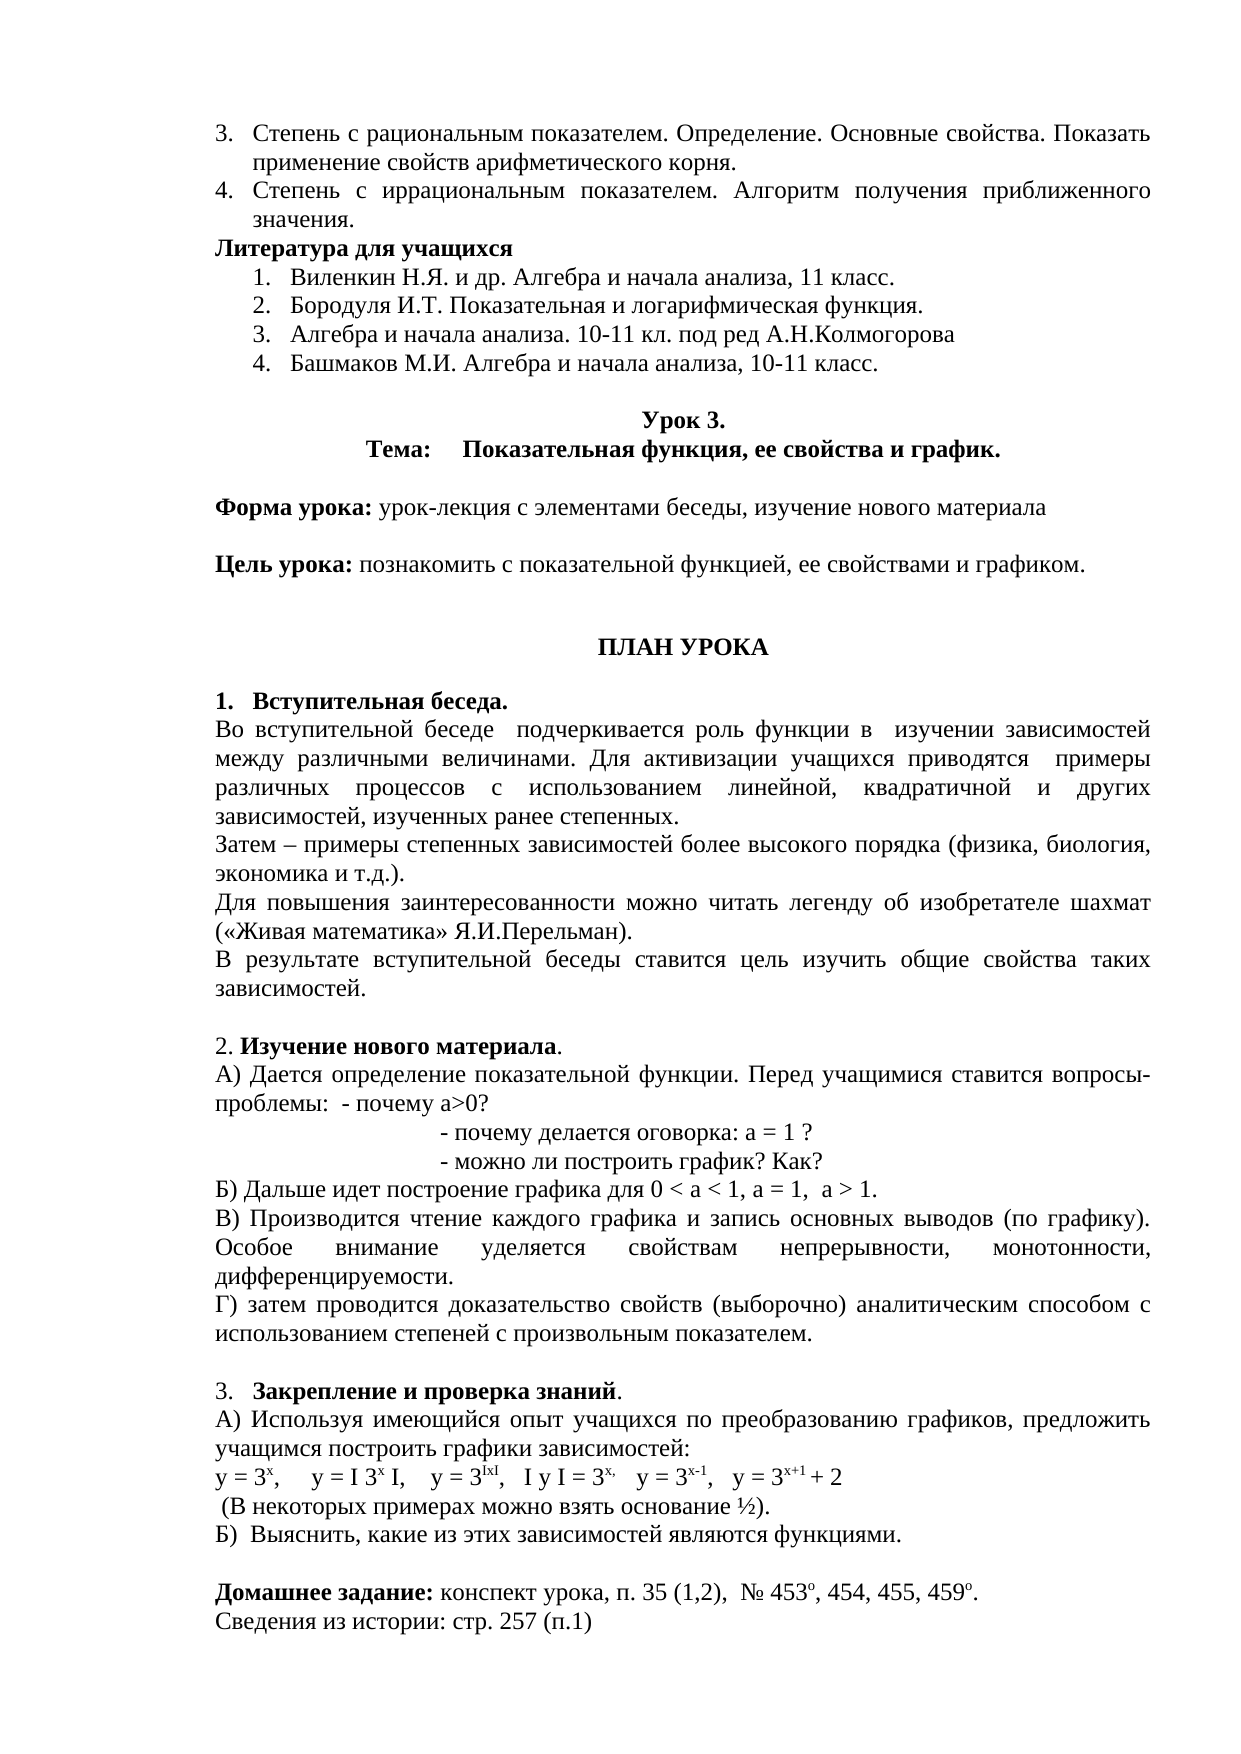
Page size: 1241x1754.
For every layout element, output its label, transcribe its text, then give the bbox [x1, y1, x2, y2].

text (В некоторых примерах можно взять основание ½). [215, 1491, 1152, 1519]
text Урок 3. [215, 406, 1152, 434]
text Затем – примеры степенных зависимостей более высокого порядка (физика, биология, экономика и т.д.). [215, 829, 1152, 887]
list Вступительная беседа. [215, 686, 1152, 714]
text ПЛАН УРОКА [215, 632, 1152, 661]
text Литература для учащихся [215, 233, 1152, 262]
text А) Дается определение показательной функции. Перед учащимися ставится вопросы-проблемы: - почему а>0? [215, 1059, 1152, 1117]
text Сведения из истории: стр. 257 (п.1) [215, 1606, 1152, 1634]
list Башмаков М.И. Алгебра и начала анализа, 10-11 класс. [252, 348, 1152, 377]
list Степень с иррациональным показателем. Алгоритм получения приближенного значения. [215, 176, 1152, 233]
list Виленкин Н.Я. и др. Алгебра и начала анализа, 11 класс. [252, 262, 1152, 291]
text Цель урока: познакомить с показательной функцией, ее свойствами и графиком. [215, 549, 1152, 578]
text - почему делается оговорка: а = 1 ? [215, 1117, 1152, 1146]
list Бородуля И.Т. Показательная и логарифмическая функция. [252, 291, 1152, 319]
list Алгебра и начала анализа. 10-11 кл. под ред А.Н.Колмогорова [252, 319, 1152, 348]
text В результате вступительной беседы ставится цель изучить общие свойства таких зависимостей. [215, 944, 1152, 1002]
text Тема: Показательная функция, ее свойства и график. [215, 434, 1152, 463]
text Во вступительной беседе подчеркивается роль функции в изучении зависимостей между различными величинами. Для активизации учащихся приводятся примеры различных процессов с использованием линейной, квадратичной и других зависимостей, изученных ранее степенных. [215, 714, 1152, 829]
text 2. Изучение нового материала. [215, 1031, 1152, 1059]
text Г) затем проводится доказательство свойств (выборочно) аналитическим способом с использованием степеней с произвольным показателем. [215, 1289, 1152, 1347]
text - можно ли построить график? Как? [215, 1146, 1152, 1174]
text Б) Дальше идет построение графика для 0 < a < 1, a = 1, a > 1. [215, 1174, 1152, 1203]
text Форма урока: урок-лекция с элементами беседы, изучение нового материала [215, 492, 1152, 521]
text Для повышения заинтересованности можно читать легенду об изобретателе шахмат («Живая математика» Я.И.Перельман). [215, 887, 1152, 944]
text А) Используя имеющийся опыт учащихся по преобразованию графиков, предложить учащимся построить графики зависимостей: [215, 1404, 1152, 1462]
list Степень с рациональным показателем. Определение. Основные свойства. Показать применение свойств арифметического корня. [215, 118, 1152, 176]
text Б) Выяснить, какие из этих зависимостей являются функциями. [215, 1519, 1152, 1548]
list Закрепление и проверка знаний. [215, 1376, 1152, 1404]
text y = 3х, у = I 3x I, y = 3IxI, I y I = 3x, y = 3x-1, y = 3x+1 + 2 [215, 1462, 1152, 1491]
text В) Производится чтение каждого графика и запись основных выводов (по графику). Особое внимание уделяется свойствам непрерывности, монотонности, дифференцируемости. [215, 1203, 1152, 1289]
text Домашнее задание: конспект урока, п. 35 (1,2), № 453о, 454, 455, 459о. [215, 1577, 1152, 1606]
